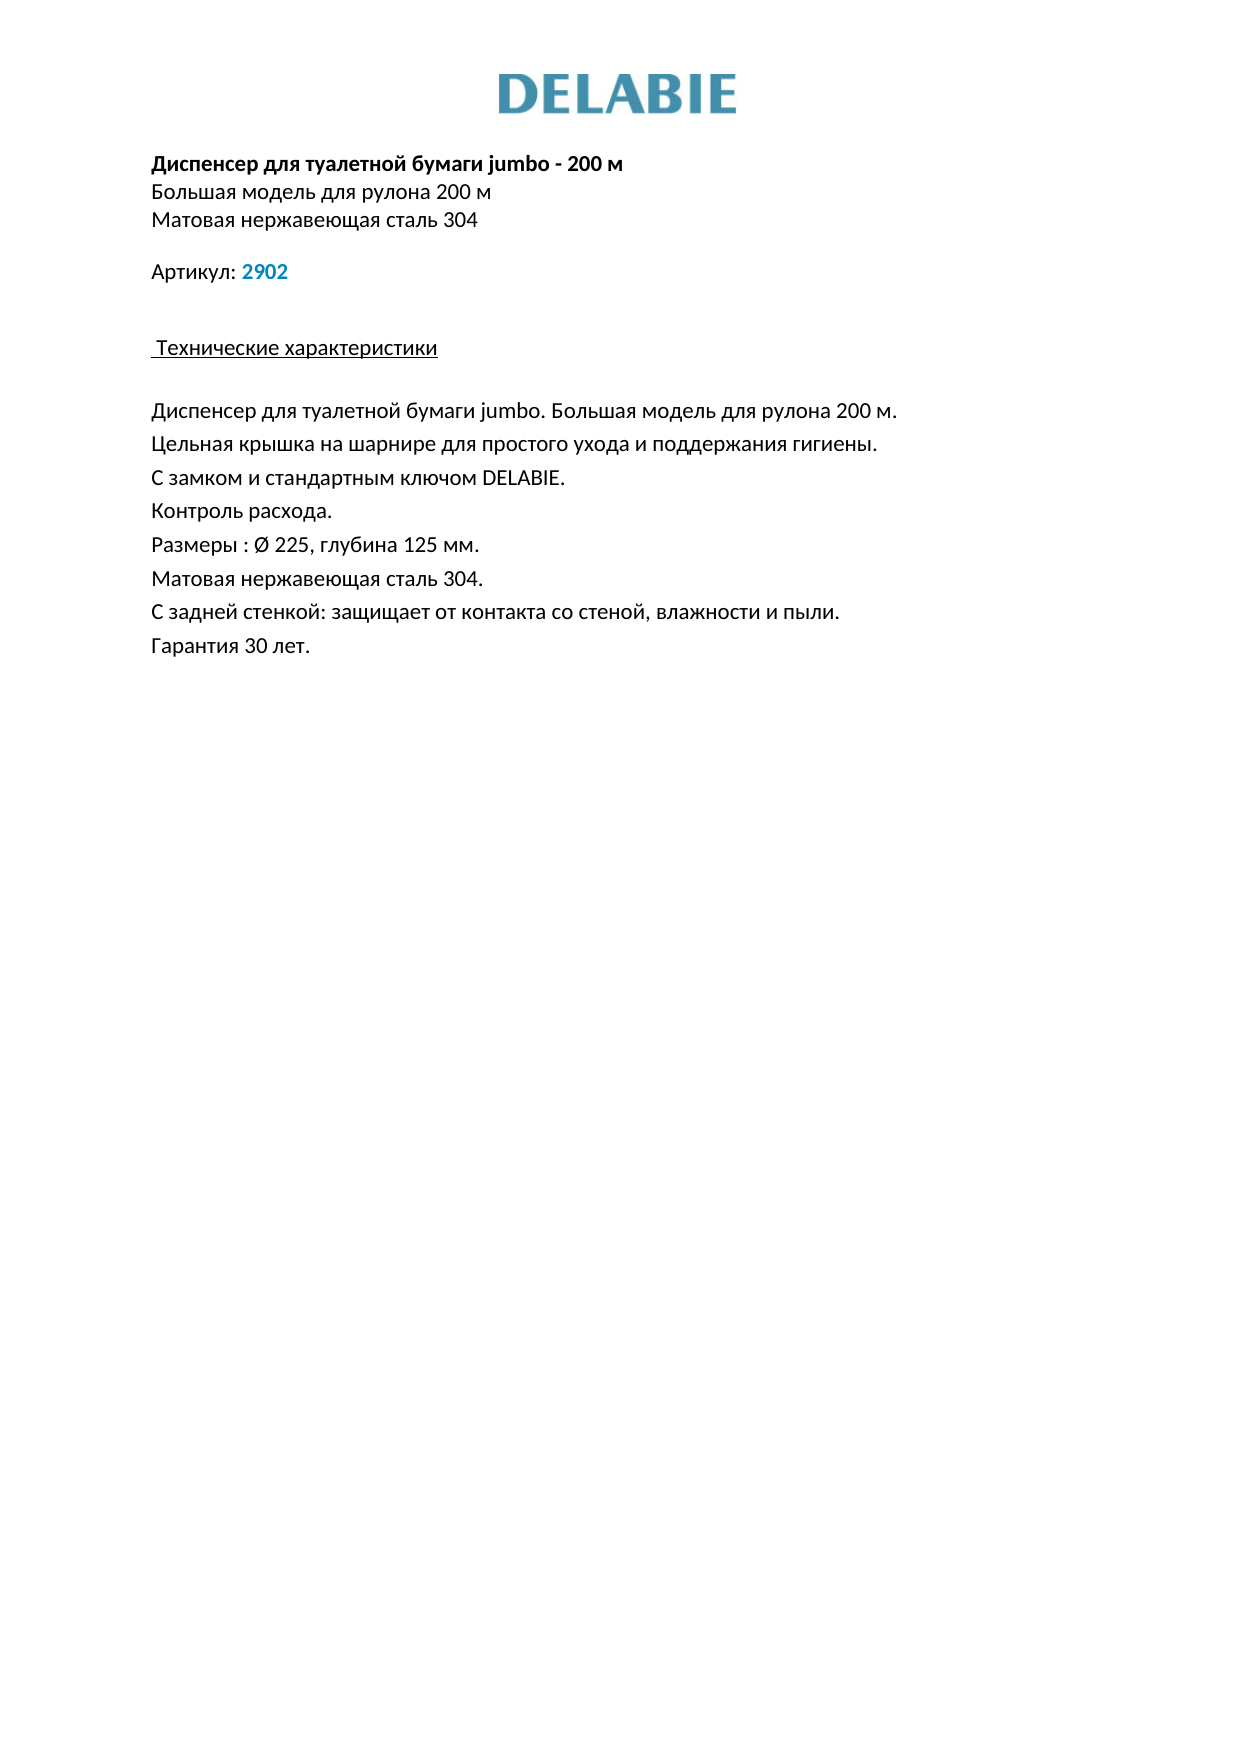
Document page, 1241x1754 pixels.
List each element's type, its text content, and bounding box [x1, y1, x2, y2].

text Цельная крышка на шарнире для простого ухода и поддержания гигиены. [151, 429, 1084, 458]
text Контроль расхода. [151, 497, 1084, 525]
picture [497, 74, 738, 114]
text Диспенсер для туалетной бумаги jumbo - 200 м [151, 149, 1084, 177]
text С замком и стандартным ключом DELABIE. [151, 463, 1084, 491]
text Гарантия 30 лет. [151, 631, 1084, 659]
text Большая модель для рулона 200 м [151, 177, 1084, 205]
text Технические характеристики [151, 333, 1084, 361]
text Диспенсер для туалетной бумаги jumbo. Большая модель для рулона 200 м. [151, 396, 1084, 424]
text Матовая нержавеющая сталь 304 [151, 205, 1084, 233]
text Размеры : Ø 225, глубина 125 мм. [151, 530, 1084, 558]
text С задней стенкой: защищает от контакта со стеной, влажности и пыли. [151, 597, 1084, 625]
text Артикул: 2902 [151, 257, 1084, 285]
text Матовая нержавеющая сталь 304. [151, 564, 1084, 592]
